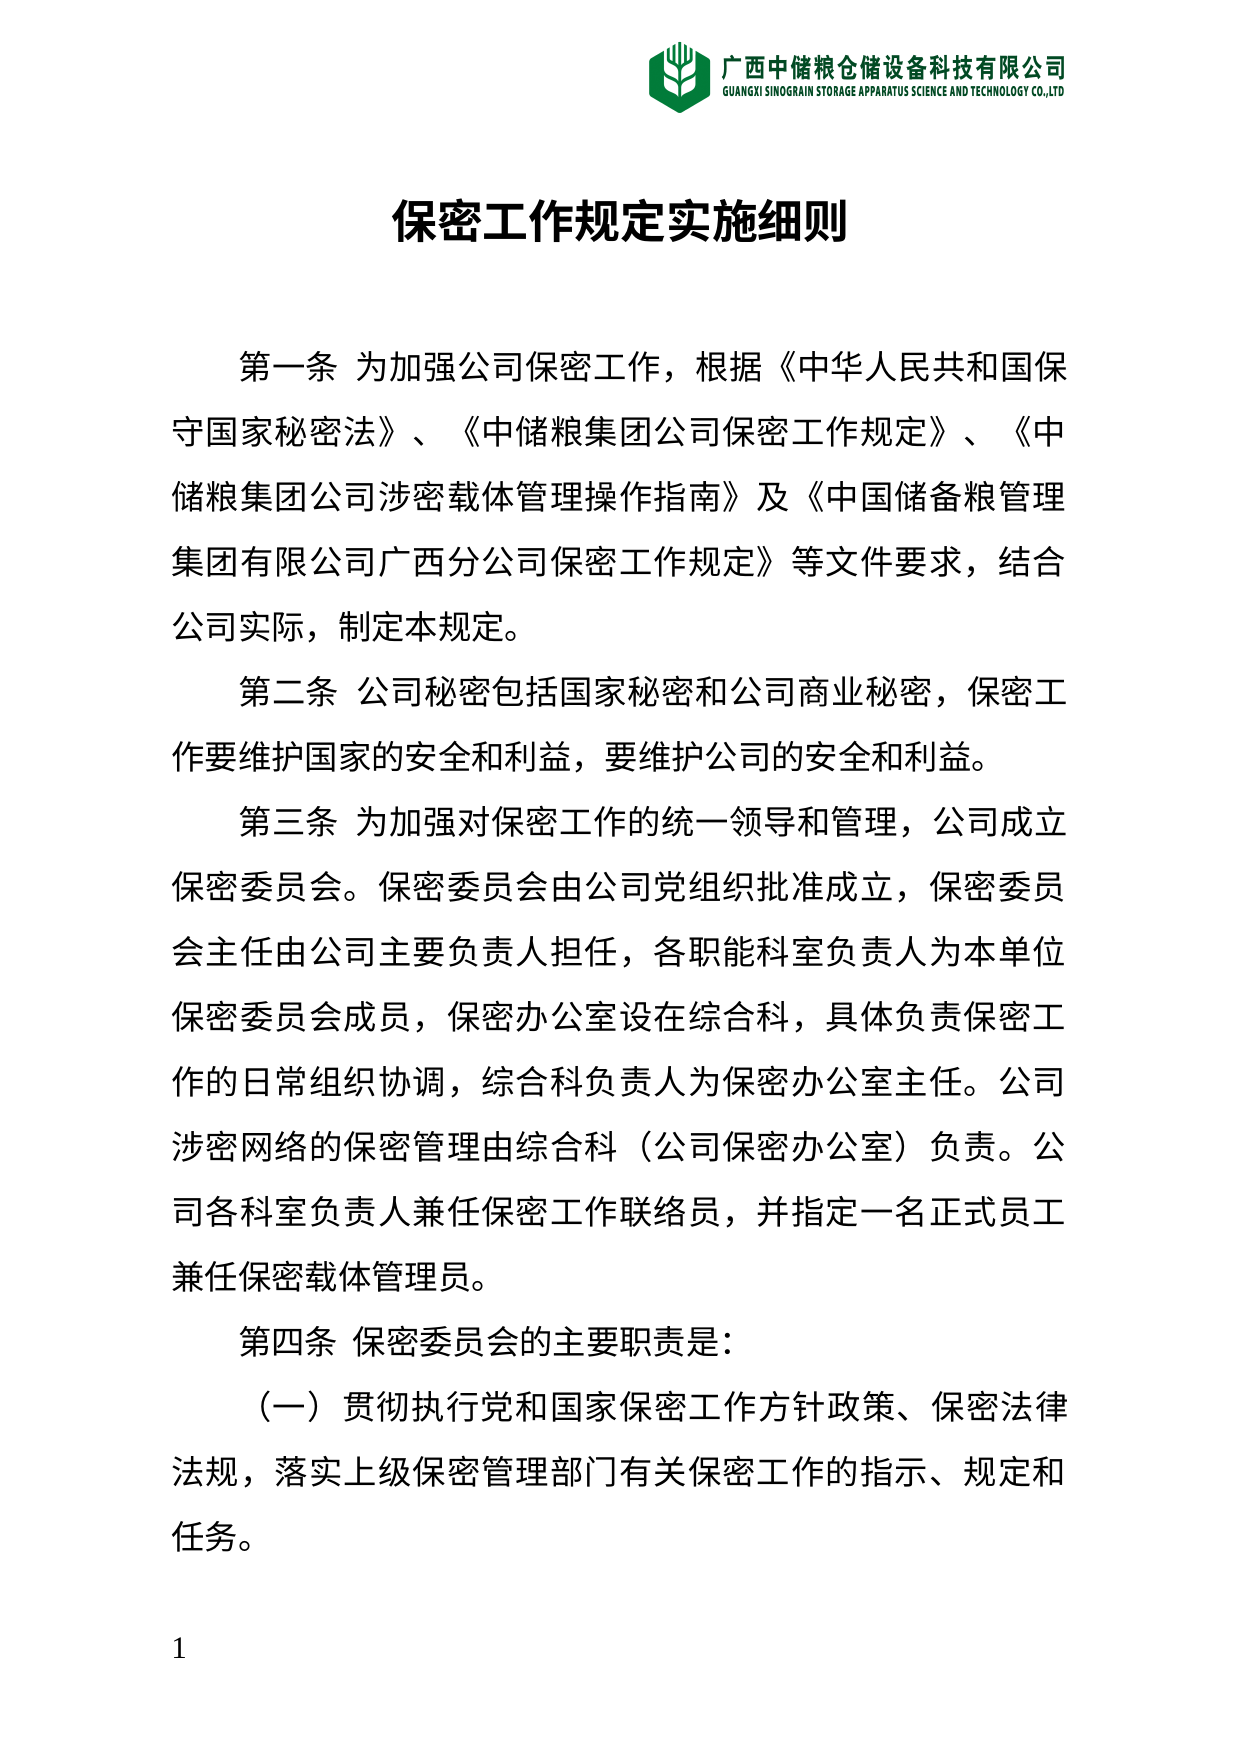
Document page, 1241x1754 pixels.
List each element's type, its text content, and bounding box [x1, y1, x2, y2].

picture [611, 0, 1075, 151]
text 第四条 保密委员会的主要职责是： [171, 1307, 1069, 1372]
text 保密工作规定实施细则 [171, 169, 1069, 267]
text 第三条 为加强对保密工作的统一领导和管理，公司成立保密委员会。保密委员会由公司党组织批准成立，保密委员会主任由公司主要负责人担任，各职能科室负责人为本单位保密委员会成员，保密办公室设在综合科，具体负责保密工作的日常组织协调，综合科负责人为保密办公室主任。公司涉密网络的保密管理由综合科（公司保密办公室）负责。公司各科室负责人兼任保密工作联络员，并指定一名正式员工兼任保密载体管理员。 [171, 787, 1069, 1307]
text （一）贯彻执行党和国家保密工作方针政策、保密法律法规，落实上级保密管理部门有关保密工作的指示、规定和任务。 [171, 1372, 1069, 1567]
text 第一条 为加强公司保密工作，根据《中华人民共和国保守国家秘密法》、《中储粮集团公司保密工作规定》、《中储粮集团公司涉密载体管理操作指南》及《中国储备粮管理集团有限公司广西分公司保密工作规定》等文件要求，结合公司实际，制定本规定。 [171, 332, 1069, 657]
text 第二条 公司秘密包括国家秘密和公司商业秘密，保密工作要维护国家的安全和利益，要维护公司的安全和利益。 [171, 657, 1069, 787]
